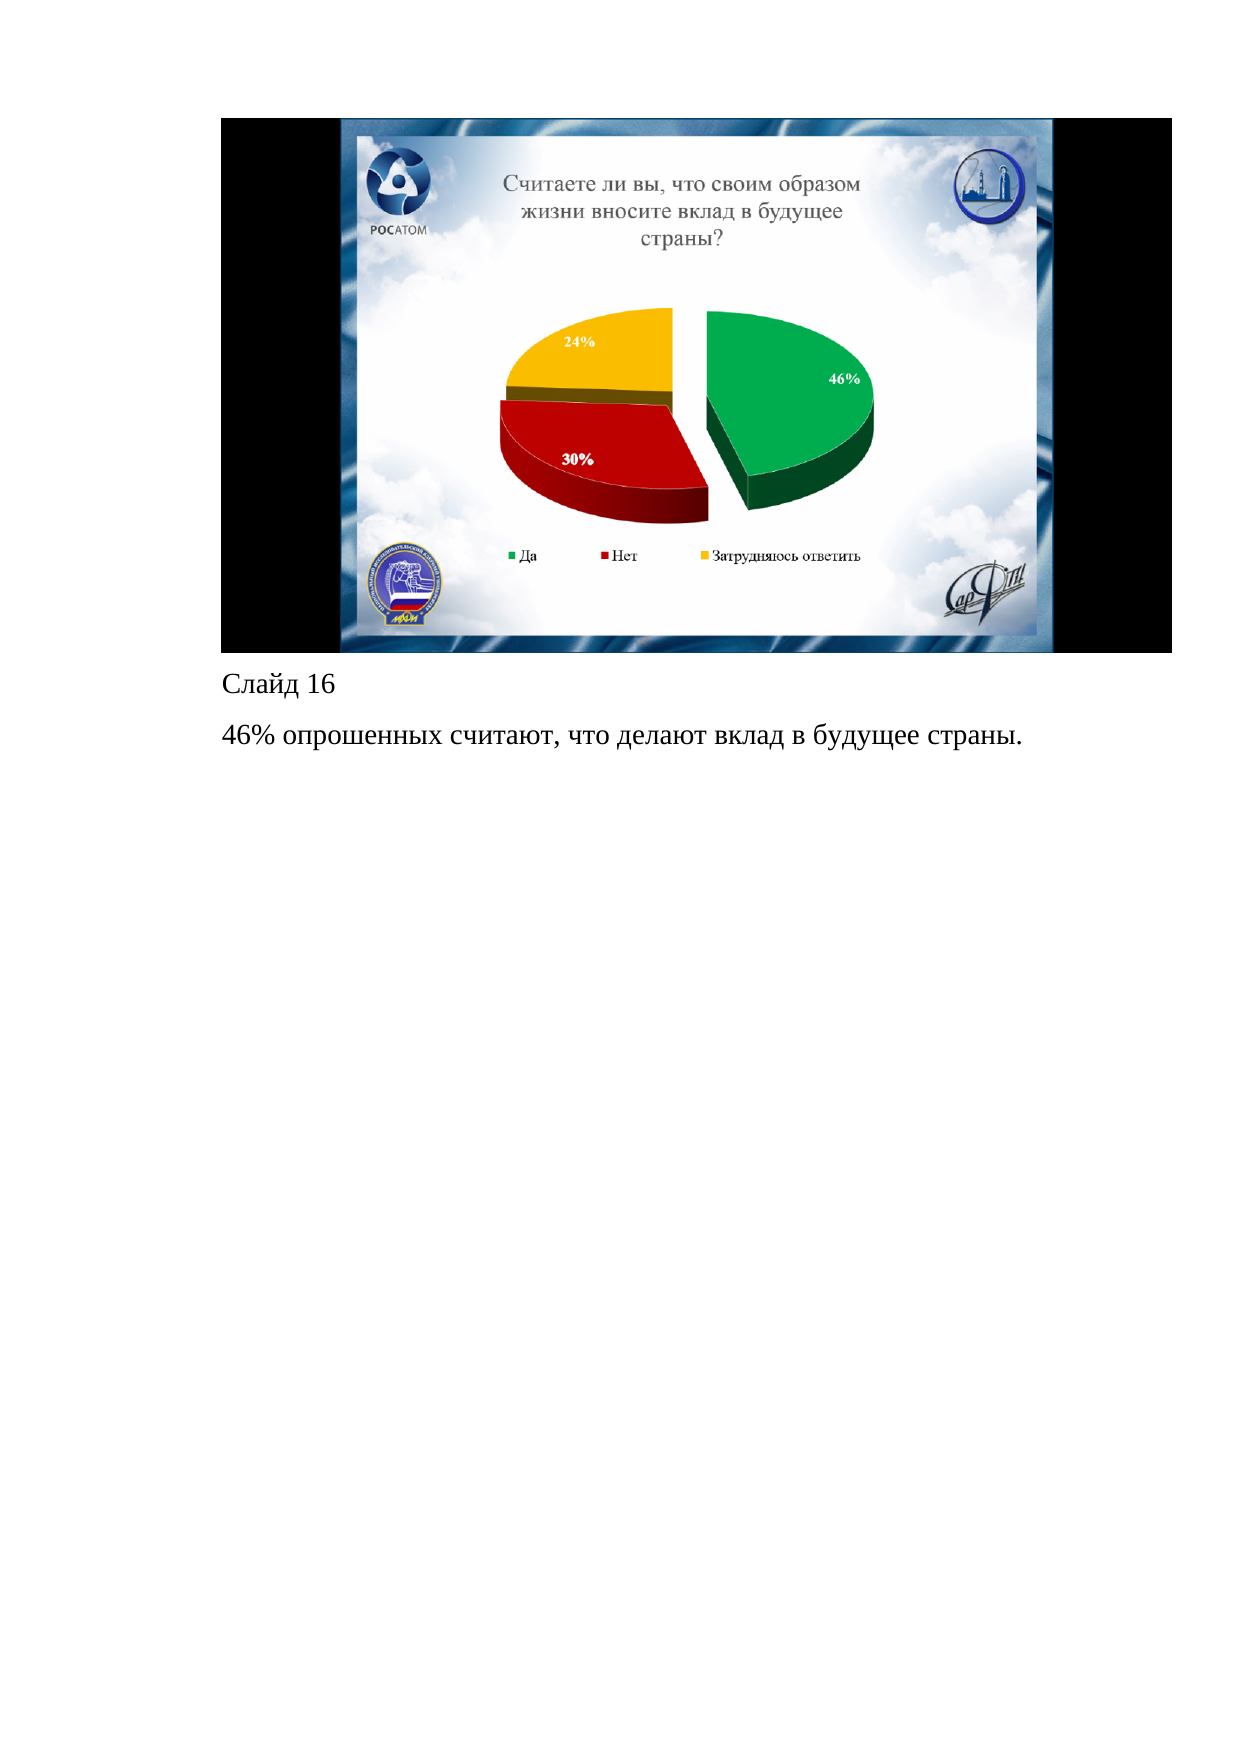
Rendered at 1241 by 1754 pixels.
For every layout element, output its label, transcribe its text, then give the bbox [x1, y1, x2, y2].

text Слайд 16 [148, 667, 1181, 700]
text 46% опрошенных считают, что делают вклад в будущее страны. [148, 717, 1181, 750]
picture [221, 118, 1172, 653]
